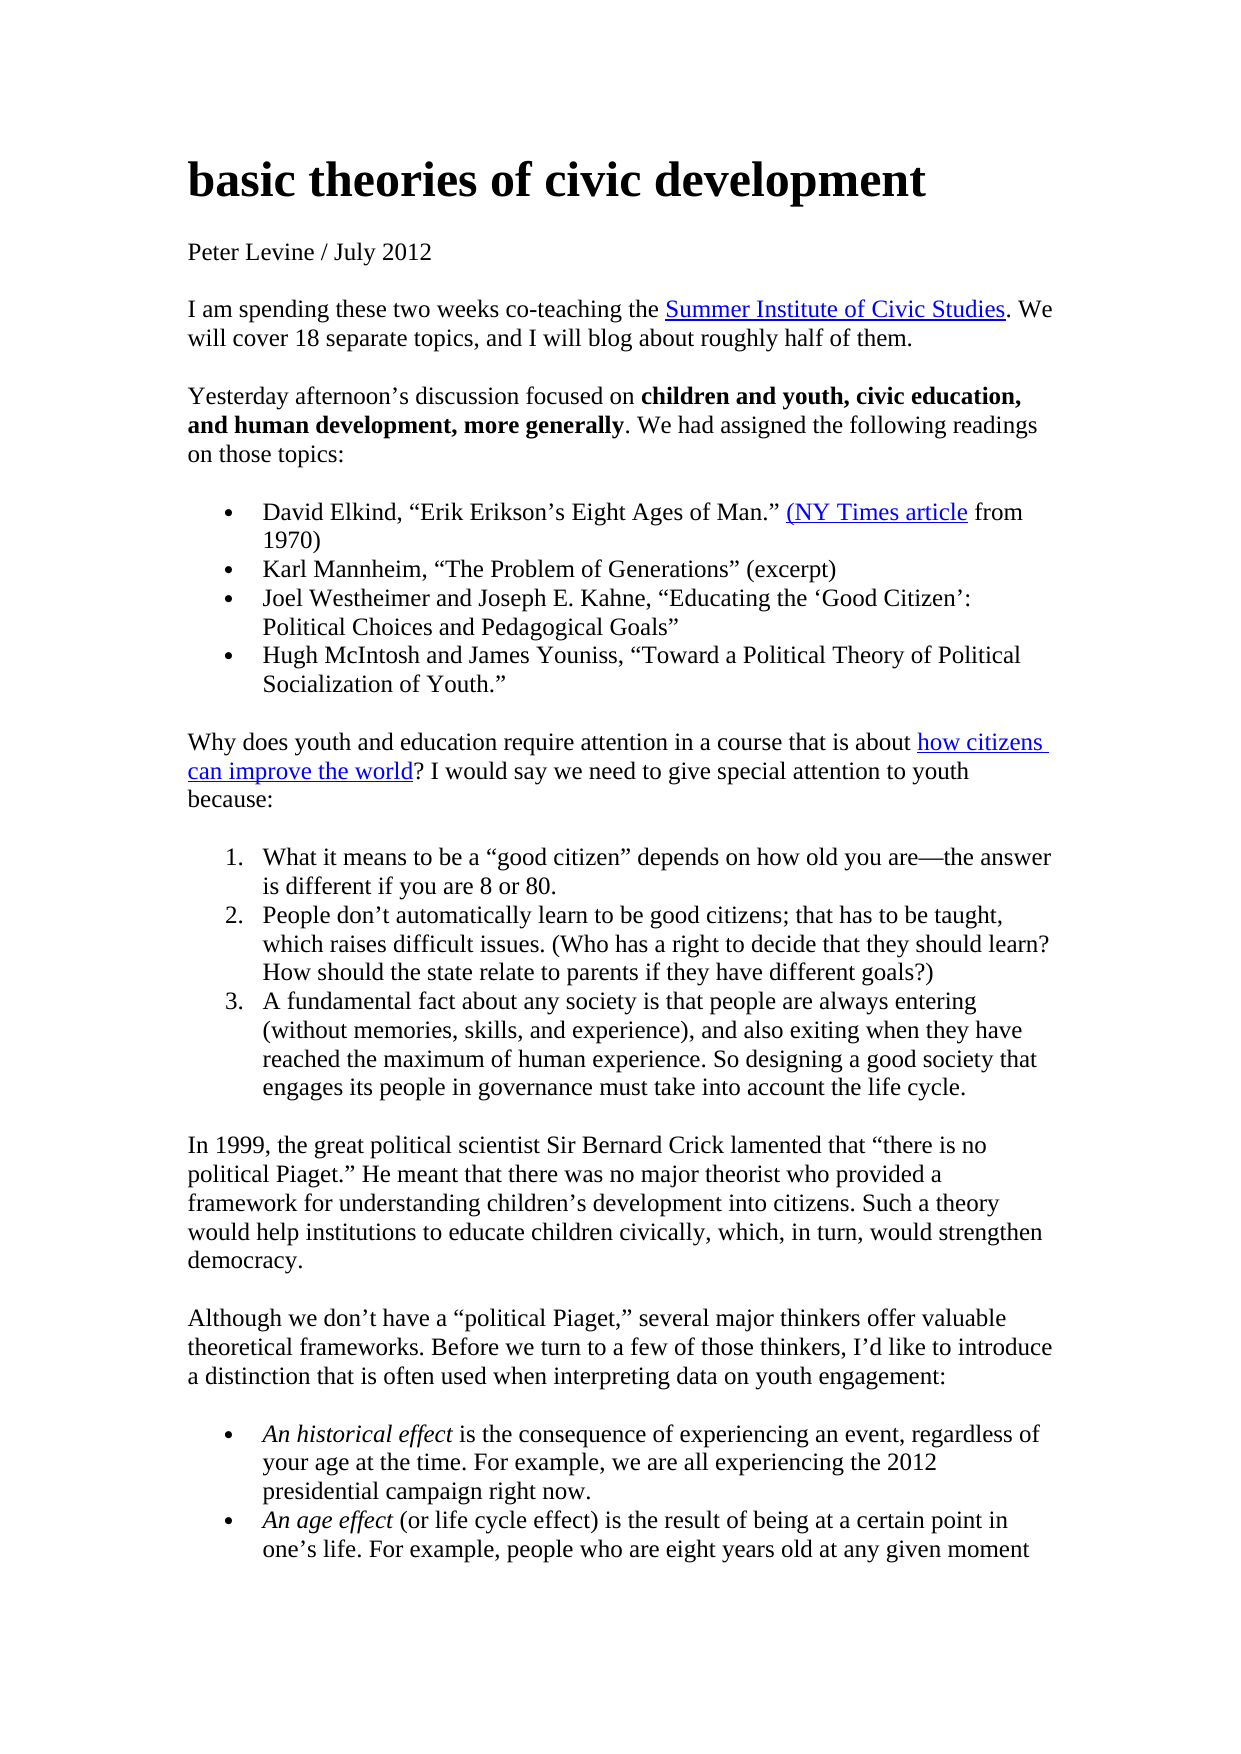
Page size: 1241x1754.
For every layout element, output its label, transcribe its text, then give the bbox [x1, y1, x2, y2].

list What it means to be a “good citizen” depends on how old you are—the answer is different if you are 8 or 80. [225, 842, 1053, 900]
text Why does youth and education require attention in a course that is about how citizens can improve the world? I would say we need to give special attention to youth because: [187, 727, 1053, 813]
list Hugh McIntosh and James Youniss, “Toward a Political Theory of Political Socialization of Youth.” [225, 640, 1053, 698]
text basic theories of civic development [187, 150, 1053, 207]
list A fundamental fact about any society is that people are always entering (without memories, skills, and experience), and also exiting when they have reached the maximum of human experience. So designing a good society that engages its people in governance must take into account the life cycle. [225, 986, 1053, 1101]
list Karl Mannheim, “The Problem of Generations” (excerpt) [225, 554, 1053, 583]
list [225, 1505, 1053, 1562]
text In 1999, the great political scientist Sir Bernard Crick lamented that “there is no political Piaget.” He meant that there was no major theorist who provided a framework for understanding children’s development into citizens. Such a theory would help institutions to educate children civically, which, in turn, would strengthen democracy. [187, 1130, 1053, 1274]
text Yesterday afternoon’s discussion focused on children and youth, civic education, and human development, more generally. We had assigned the following readings on those topics: [187, 381, 1053, 467]
list David Elkind, “Erik Erikson’s Eight Ages of Man.” (NY Times article from 1970) [225, 497, 1053, 554]
list People don’t automatically learn to be good citizens; that has to be taught, which raises difficult issues. (Who has a right to decide that they should learn? How should the state relate to parents if they have different goals?) [225, 900, 1053, 986]
text Although we don’t have a “political Piaget,” several major thinkers offer valuable theoretical frameworks. Before we turn to a few of those thinkers, I’d like to introduce a distinction that is often used when interpreting data on youth engagement: [187, 1303, 1053, 1389]
list Joel Westheimer and Joseph E. Kahne, “Educating the ‘Good Citizen’: Political Choices and Pedagogical Goals” [225, 583, 1053, 640]
list An historical effect is the consequence of experiencing an event, regardless of your age at the time. For example, we are all experiencing the 2012 presidential campaign right now. [225, 1419, 1053, 1505]
text Peter Levine / July 2012 [187, 237, 1053, 265]
text I am spending these two weeks co-teaching the Summer Institute of Civic Studies. We will cover 18 separate topics, and I will blog about roughly half of them. [187, 294, 1053, 352]
